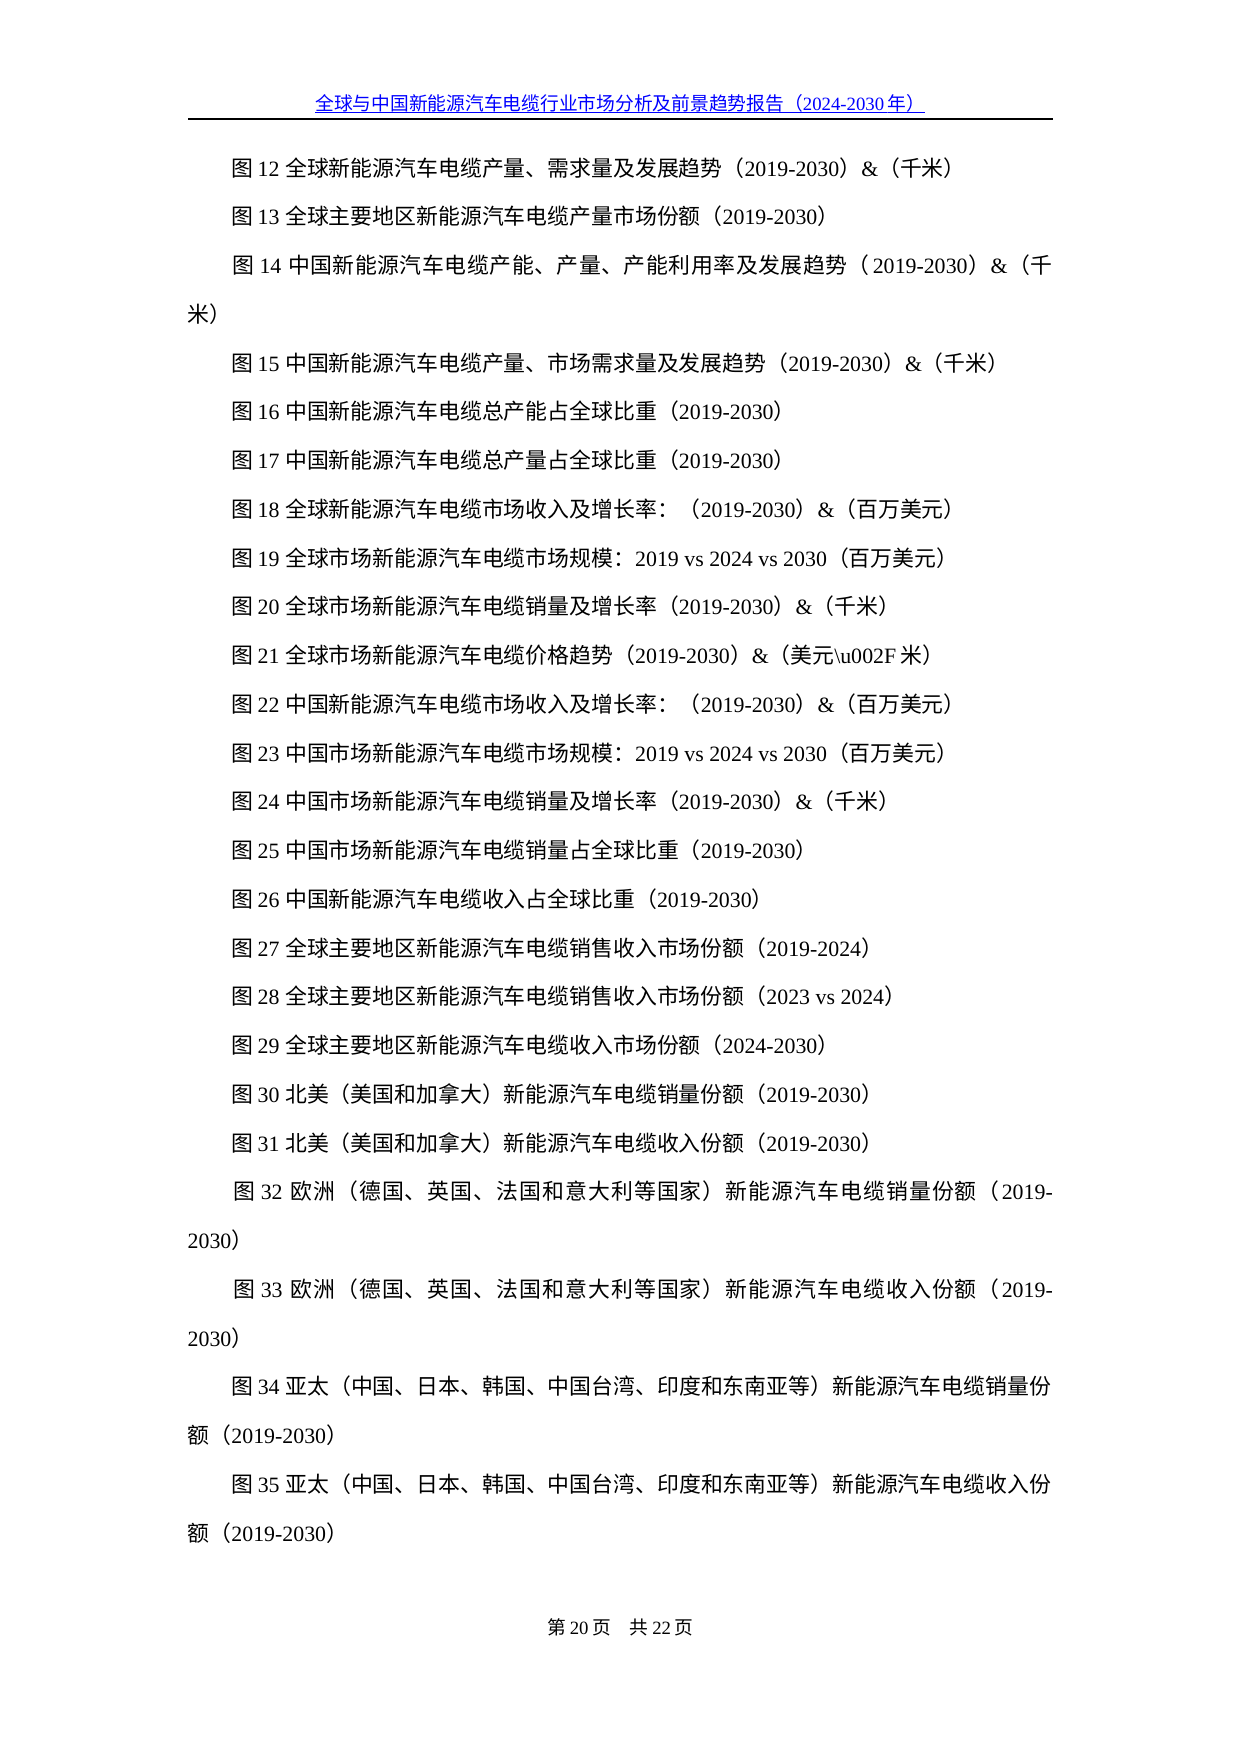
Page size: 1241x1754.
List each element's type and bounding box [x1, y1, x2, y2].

text [187, 150, 1053, 1548]
